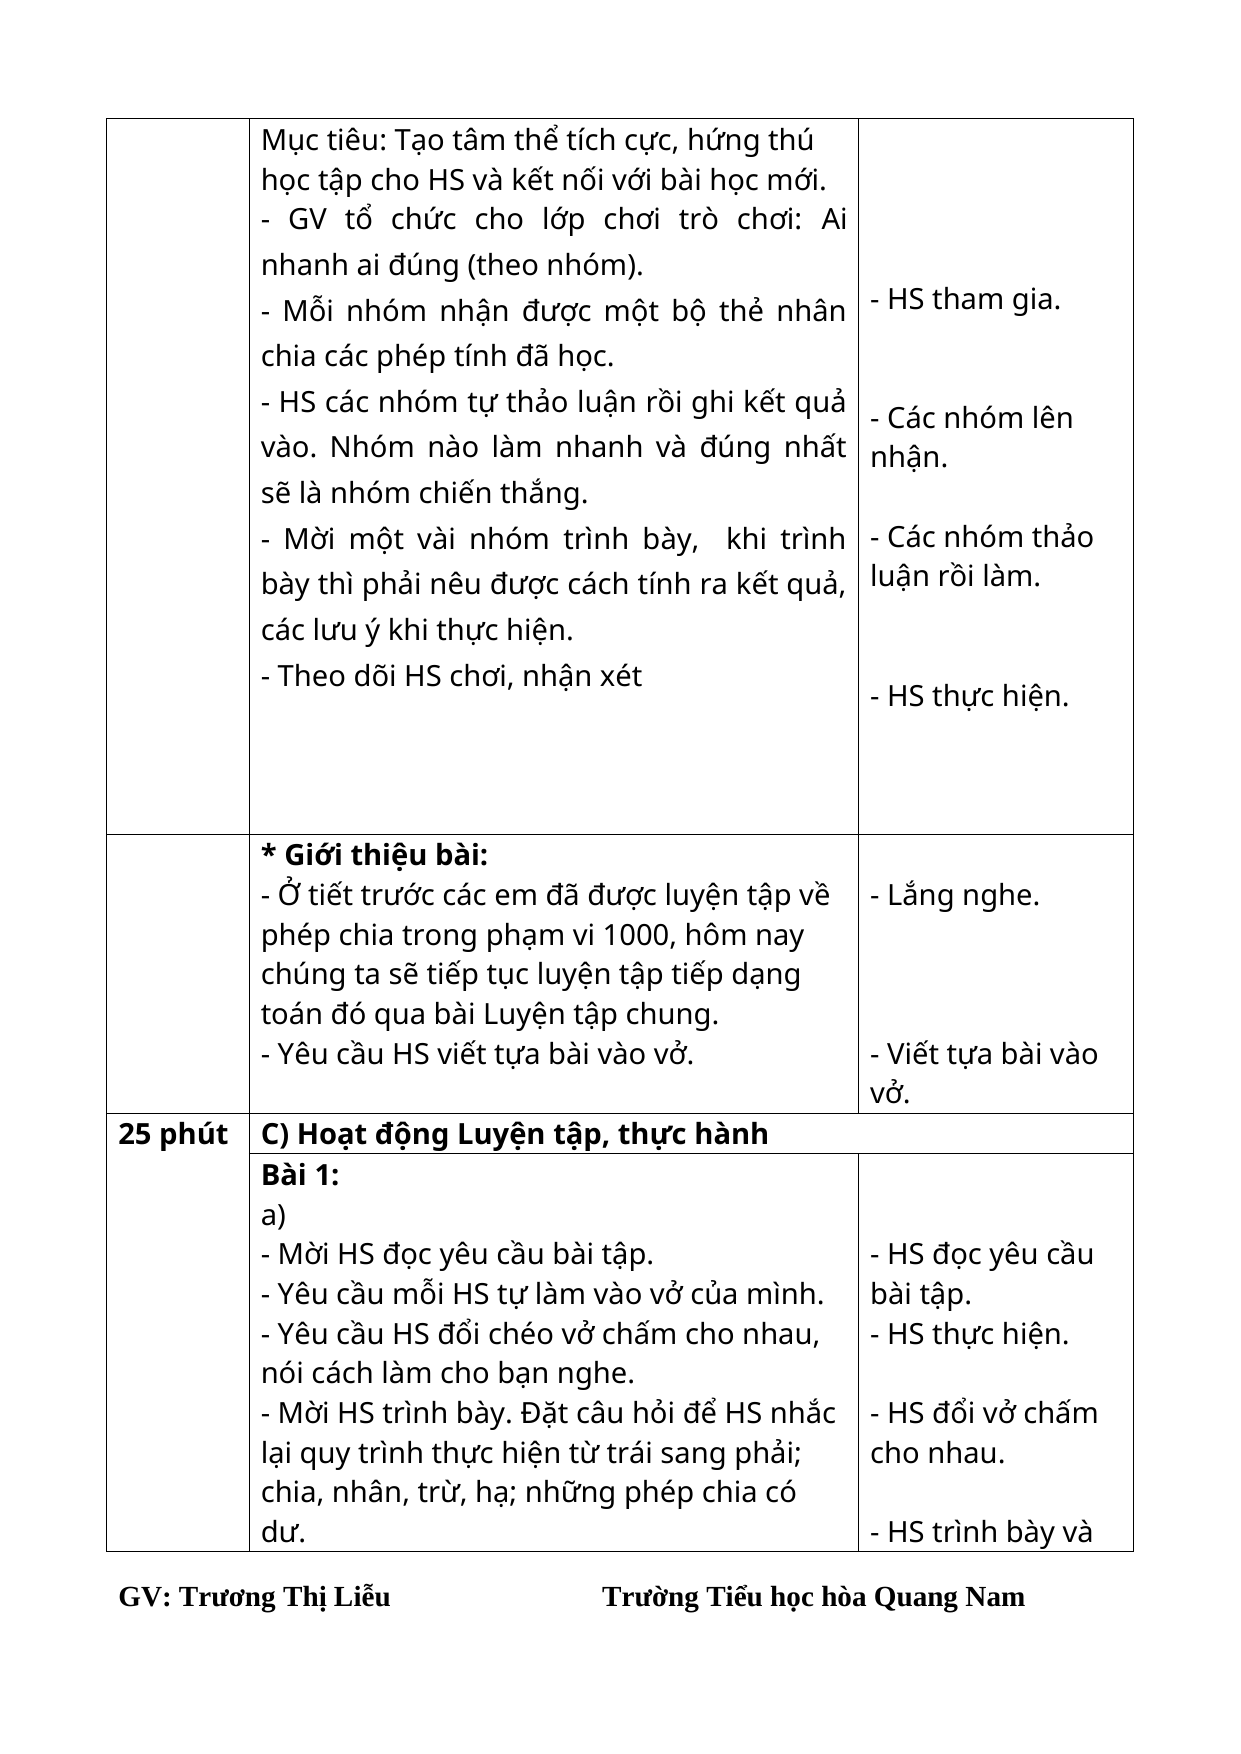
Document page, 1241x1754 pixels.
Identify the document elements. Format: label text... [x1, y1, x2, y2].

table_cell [250, 1154, 858, 1551]
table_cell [250, 119, 858, 833]
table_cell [859, 119, 1133, 833]
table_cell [859, 1154, 1133, 1551]
table_cell 25 phút [107, 1114, 249, 1551]
table_cell [107, 835, 249, 1112]
table_cell * Giới thiệu bài: - Ở tiết trước các em đã được luyện tập về phép chia trong phạm vi 1000, hôm nay chúng ta sẽ tiếp tục luyện tập tiếp dạng toán đó qua bài Luyện tập chung. - Yêu cầu HS viết tựa bài vào vở. [250, 835, 858, 1112]
table_cell - Lắng nghe. - Viết tựa bài vào vở. [859, 835, 1133, 1112]
table_cell C) Hoạt động Luyện tập, thực hành [250, 1114, 1133, 1153]
